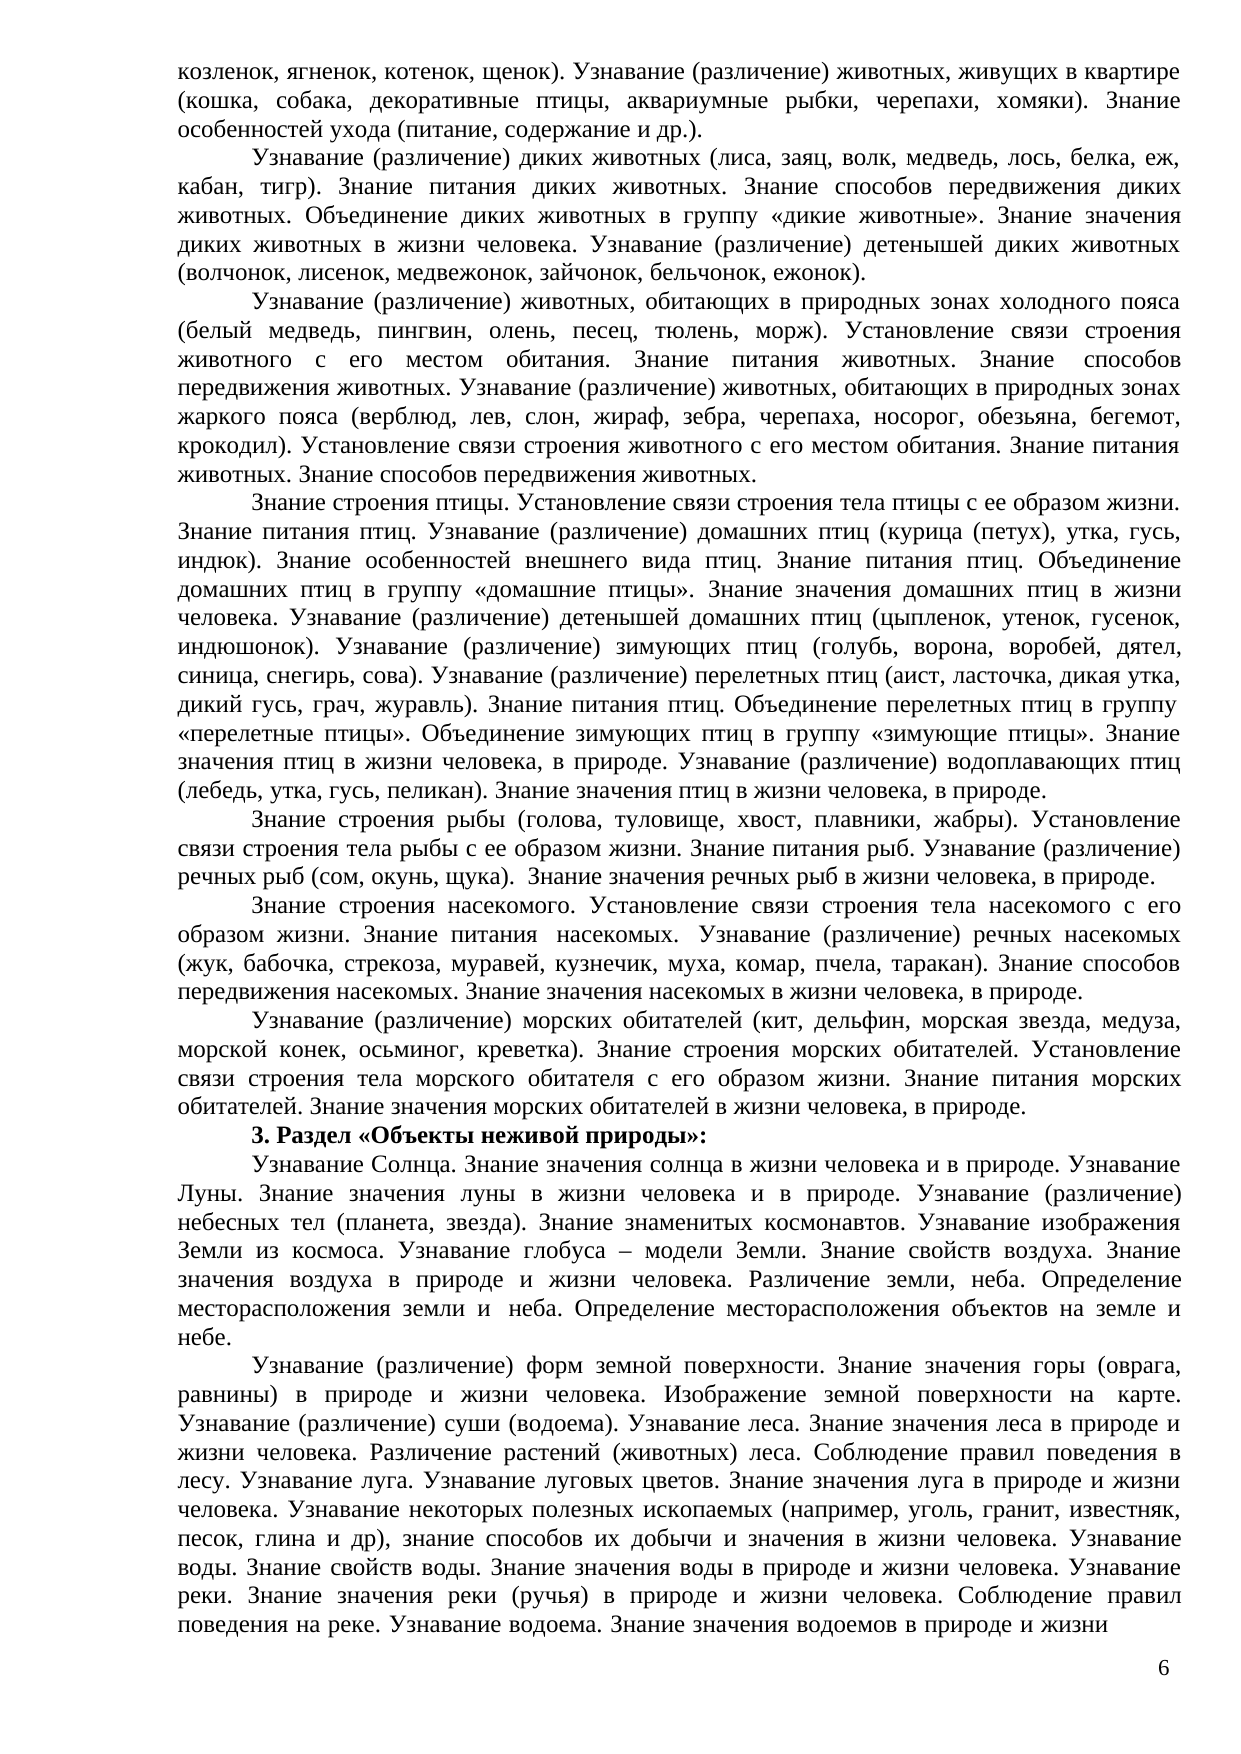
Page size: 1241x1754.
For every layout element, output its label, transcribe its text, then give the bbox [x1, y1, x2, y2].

text «перелетные птицы». Объединение зимующих птиц в группу «зимующие птицы». Знание значения птиц в жизни человека, в природе. Узнавание (различение) водоплавающих птиц (лебедь, утка, гусь, пеликан). Знание значения птиц в жизни человека, в природе. [177, 718, 1181, 804]
text Знание строения насекомого. Установление связи строения тела насекомого с его образом жизни. Знание питания насекомых. Узнавание (различение) речных насекомых (жук, бабочка, стрекоза, муравей, кузнечик, муха, комар, пчела, таракан). Знание способов передвижения насекомых. Знание значения насекомых в жизни человека, в природе. [177, 890, 1181, 1005]
text Узнавание (различение) диких животных (лиса, заяц, волк, медведь, лось, белка, еж, кабан, тигр). Знание питания диких животных. Знание способов передвижения диких животных. Объединение диких животных в группу «дикие животные». Знание значения диких животных в жизни человека. Узнавание (различение) детенышей диких животных (волчонок, лисенок, медвежонок, зайчонок, бельчонок, ежонок). [177, 142, 1181, 286]
text Узнавание (различение) животных, обитающих в природных зонах холодного пояса (белый медведь, пингвин, олень, песец, тюлень, морж). Установление связи строения животного с его местом обитания. Знание питания животных. Знание способов передвижения животных. Узнавание (различение) животных, обитающих в природных зонах жаркого пояса (верблюд, лев, слон, жираф, зебра, черепаха, носорог, обезьяна, бегемот, крокодил). Установление связи строения животного с его местом обитания. Знание питания животных. Знание способов передвижения животных. [177, 286, 1181, 487]
text козленок, ягненок, котенок, щенок). Узнавание (различение) животных, живущих в квартире (кошка, собака, декоративные птицы, аквариумные рыбки, черепахи, хомяки). Знание особенностей ухода (питание, содержание и др.). [177, 56, 1181, 142]
text Знание строения рыбы (голова, туловище, хвост, плавники, жабры). Установление связи строения тела рыбы с ее образом жизни. Знание питания рыб. Узнавание (различение) речных рыб (сом, окунь, щука). Знание значения речных рыб в жизни человека, в природе. [177, 804, 1182, 890]
text Узнавание (различение) морских обитателей (кит, дельфин, морская звезда, медуза, морской конек, осьминог, креветка). Знание строения морских обитателей. Установление связи строения тела морского обитателя с его образом жизни. Знание питания морских обитателей. Знание значения морских обитателей в жизни человека, в природе. [177, 1005, 1182, 1120]
text Узнавание Солнца. Знание значения солнца в жизни человека и в природе. Узнавание Луны. Знание значения луны в жизни человека и в природе. Узнавание (различение) небесных тел (планета, звезда). Знание знаменитых космонавтов. Узнавание изображения Земли из космоса. Узнавание глобуса – модели Земли. Знание свойств воздуха. Знание значения воздуха в природе и жизни человека. Различение земли, неба. Определение месторасположения земли и неба. Определение месторасположения объектов на земле и небе. [177, 1149, 1182, 1351]
text Узнавание (различение) форм земной поверхности. Знание значения горы (оврага, равнины) в природе и жизни человека. Изображение земной поверхности на карте. Узнавание (различение) суши (водоема). Узнавание леса. Знание значения леса в природе и жизни человека. Различение растений (животных) леса. Соблюдение правил поведения в лесу. Узнавание луга. Узнавание луговых цветов. Знание значения луга в природе и жизни человека. Узнавание некоторых полезных ископаемых (например, уголь, гранит, известняк, песок, глина и др), знание способов их добычи и значения в жизни человека. Узнавание воды. Знание свойств воды. Знание значения воды в природе и жизни человека. Узнавание реки. Знание значения реки (ручья) в природе и жизни человека. Соблюдение правил поведения на реке. Узнавание водоема. Знание значения водоемов в природе и жизни [177, 1351, 1182, 1638]
subtitle Раздел «Объекты неживой природы»: [251, 1121, 1207, 1149]
text Знание строения птицы. Установление связи строения тела птицы с ее образом жизни. Знание питания птиц. Узнавание (различение) домашних птиц (курица (петух), утка, гусь, индюк). Знание особенностей внешнего вида птиц. Знание питания птиц. Объединение домашних птиц в группу «домашние птицы». Знание значения домашних птиц в жизни человека. Узнавание (различение) детенышей домашних птиц (цыпленок, утенок, гусенок, индюшонок). Узнавание (различение) зимующих птиц (голубь, ворона, воробей, дятел, синица, снегирь, сова). Узнавание (различение) перелетных птиц (аист, ласточка, дикая утка, дикий гусь, грач, журавль). Знание питания птиц. Объединение перелетных птиц в группу [177, 487, 1182, 717]
